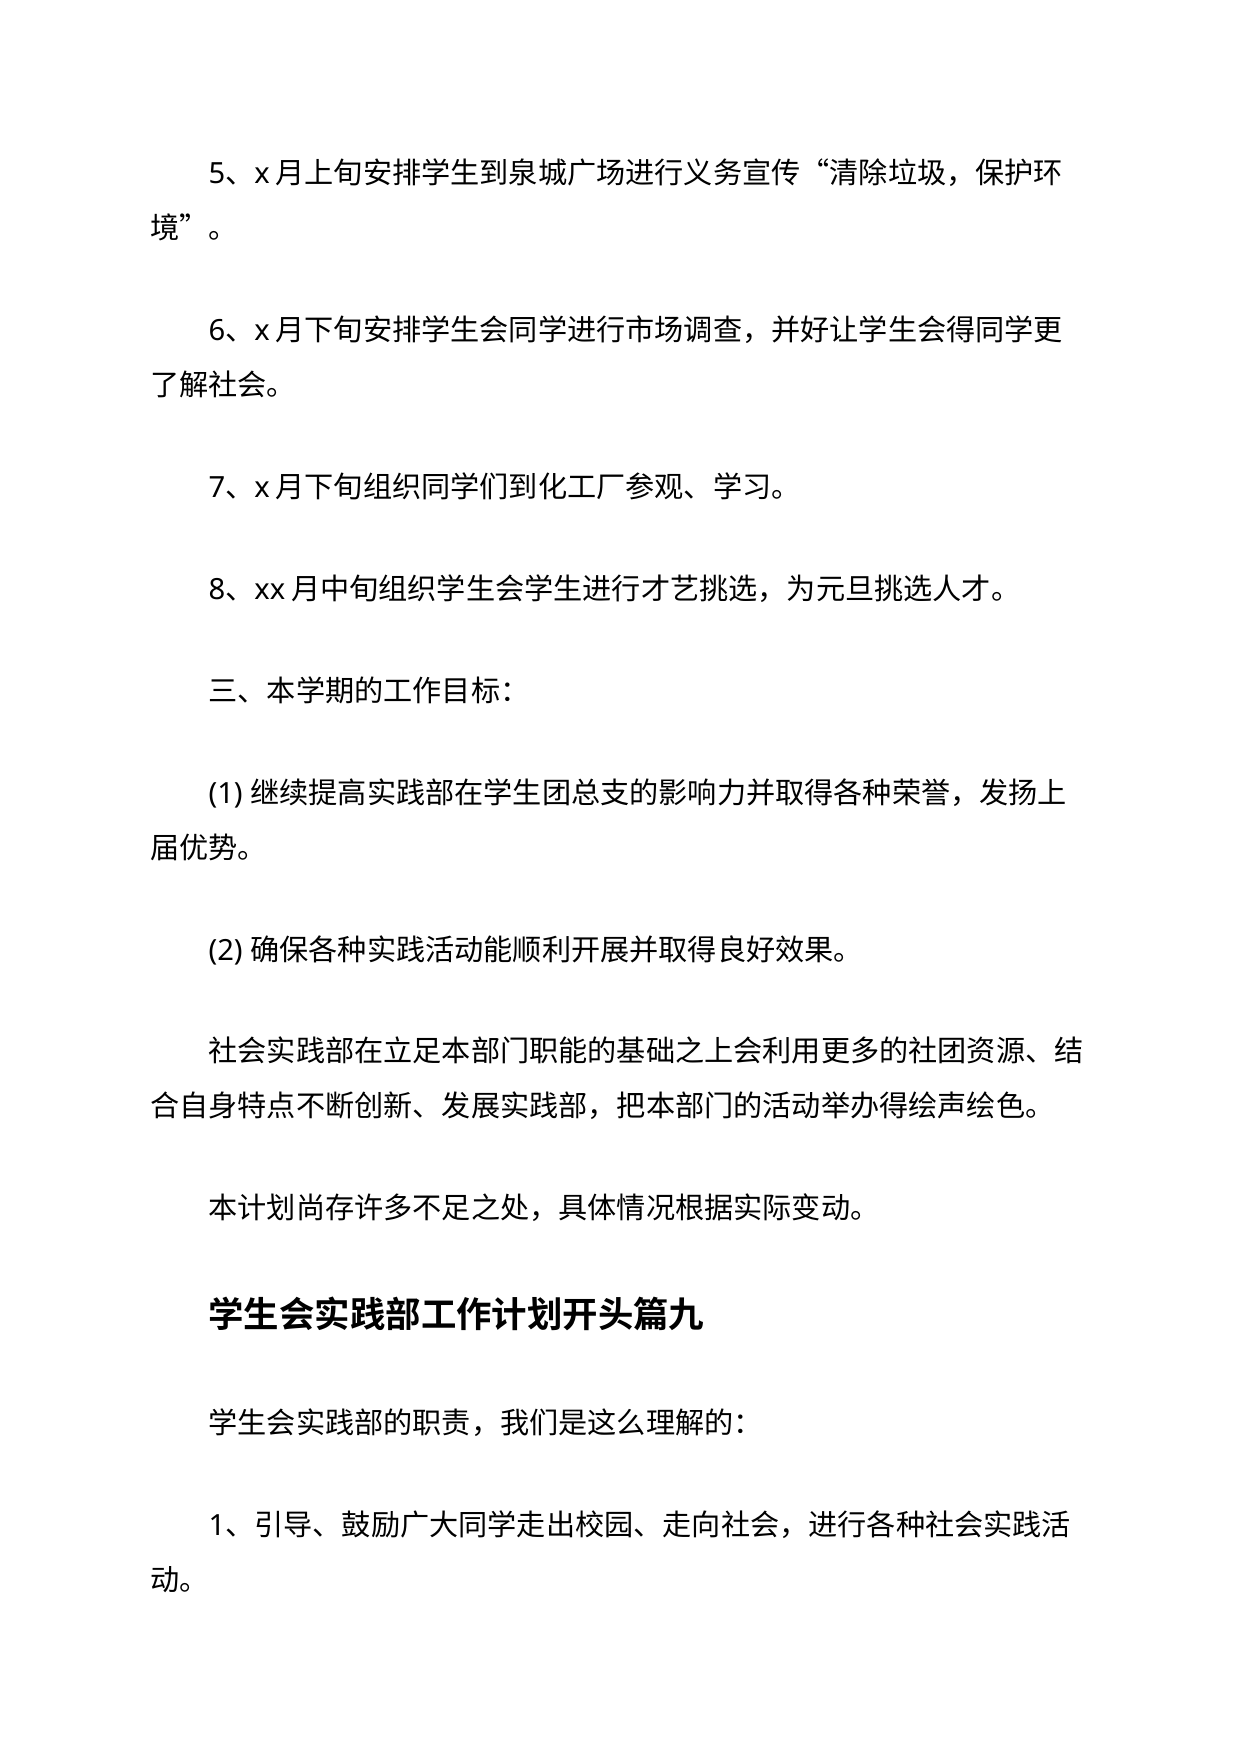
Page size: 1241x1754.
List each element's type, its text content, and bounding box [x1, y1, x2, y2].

text 社会实践部在立足本部门职能的基础之上会利用更多的社团资源、结合自身特点不断创新、发展实践部，把本部门的活动举办得绘声绘色。 [150, 1028, 1090, 1125]
text 学生会实践部的职责，我们是这么理解的： [150, 1400, 1090, 1442]
text 6、x月下旬安排学生会同学进行市场调查，并好让学生会得同学更了解社会。 [150, 307, 1090, 404]
text 三、本学期的工作目标： [150, 667, 1090, 710]
text 1、引导、鼓励广大同学走出校园、走向社会，进行各种社会实践活动。 [150, 1502, 1090, 1599]
text 本计划尚存许多不足之处，具体情况根据实际变动。 [150, 1185, 1090, 1227]
text 学生会实践部工作计划开头篇九 [150, 1286, 1090, 1338]
text (2) 确保各种实践活动能顺利开展并取得良好效果。 [150, 926, 1090, 968]
text (1) 继续提高实践部在学生团总支的影响力并取得各种荣誉，发扬上届优势。 [150, 769, 1090, 867]
text 7、x月下旬组织同学们到化工厂参观、学习。 [150, 463, 1090, 506]
text 8、xx月中旬组织学生会学生进行才艺挑选，为元旦挑选人才。 [150, 566, 1090, 608]
text 5、x月上旬安排学生到泉城广场进行义务宣传“清除垃圾，保护环境”。 [150, 150, 1090, 247]
